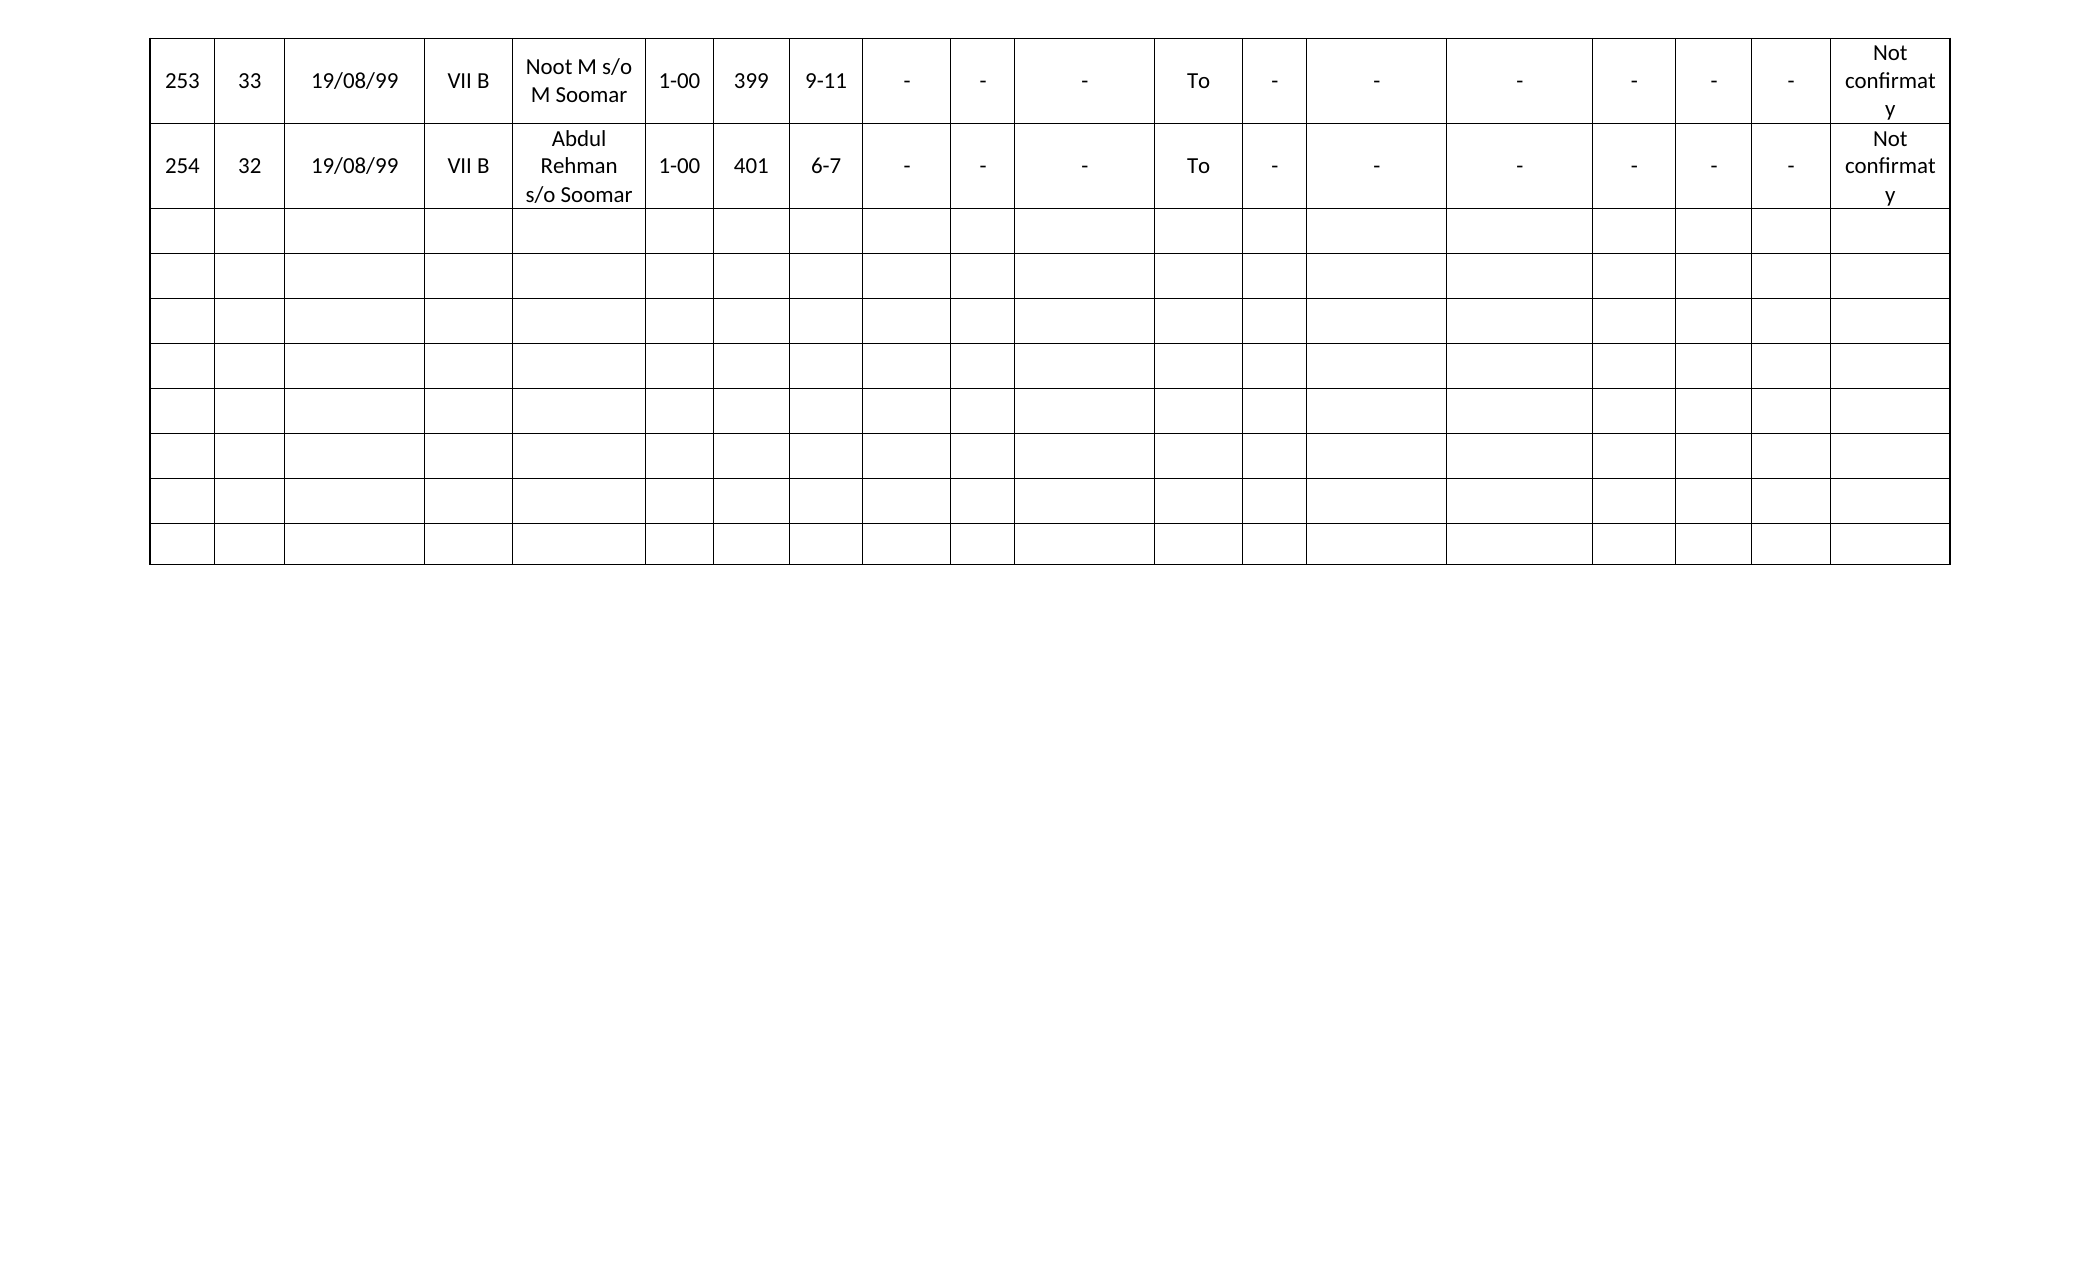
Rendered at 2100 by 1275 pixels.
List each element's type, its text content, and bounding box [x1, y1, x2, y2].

table_cell [215, 389, 284, 433]
table_cell [1752, 389, 1830, 433]
table_cell [790, 434, 862, 478]
table_cell [951, 254, 1014, 298]
table_cell 33 [215, 39, 284, 123]
table_cell [790, 254, 862, 298]
table_cell [1307, 389, 1446, 433]
table_cell 254 [151, 124, 214, 208]
table_cell [1243, 344, 1306, 388]
table_cell 253 [151, 39, 214, 123]
table_cell [863, 209, 950, 253]
table_cell [1307, 479, 1446, 523]
table_cell - [1307, 39, 1446, 123]
table_cell [863, 479, 950, 523]
table_cell [1015, 524, 1154, 564]
table_cell [646, 479, 713, 523]
table_cell [1676, 299, 1751, 343]
table_cell 399 [714, 39, 789, 123]
table_cell [1831, 299, 1949, 343]
table_cell [714, 254, 789, 298]
table_cell [1831, 524, 1949, 564]
table_cell [215, 434, 284, 478]
table_cell [1831, 389, 1949, 433]
table_cell [1831, 254, 1949, 298]
table_cell [513, 209, 645, 253]
table_cell [646, 524, 713, 564]
table_cell [1676, 344, 1751, 388]
table_cell [285, 299, 424, 343]
table_cell - [1243, 39, 1306, 123]
table_cell [951, 299, 1014, 343]
table_cell [1447, 209, 1592, 253]
table_cell - [863, 39, 950, 123]
table_cell [714, 434, 789, 478]
table_cell [425, 344, 512, 388]
table_cell [863, 299, 950, 343]
table_cell [1155, 434, 1242, 478]
table_cell [1752, 209, 1830, 253]
table_cell [1831, 344, 1949, 388]
table_cell [1752, 299, 1830, 343]
table_cell [1307, 209, 1446, 253]
table_cell - [951, 124, 1014, 208]
table_cell [951, 344, 1014, 388]
table_cell [863, 434, 950, 478]
table_cell [1307, 254, 1446, 298]
table_cell [1243, 434, 1306, 478]
table_cell [646, 434, 713, 478]
table_cell [285, 524, 424, 564]
table_cell [1015, 389, 1154, 433]
table_cell [1447, 434, 1592, 478]
table_cell [863, 524, 950, 564]
table_cell [1155, 479, 1242, 523]
table_cell [1752, 344, 1830, 388]
table_cell [646, 389, 713, 433]
table_cell [1015, 479, 1154, 523]
table_cell [425, 209, 512, 253]
table_cell - [1593, 124, 1675, 208]
table_cell [1593, 524, 1675, 564]
table_cell [215, 344, 284, 388]
table_cell [285, 209, 424, 253]
table_cell [646, 254, 713, 298]
table_cell [425, 479, 512, 523]
table_cell [151, 254, 214, 298]
table_cell [714, 209, 789, 253]
table_cell [1593, 434, 1675, 478]
table_cell [151, 389, 214, 433]
table_cell [215, 299, 284, 343]
table_cell [863, 389, 950, 433]
table_cell [1447, 299, 1592, 343]
table_cell [1015, 344, 1154, 388]
table_cell [790, 209, 862, 253]
table_cell [1015, 434, 1154, 478]
table_cell [513, 524, 645, 564]
table_cell [1243, 254, 1306, 298]
table_cell [790, 344, 862, 388]
table_cell - [1015, 124, 1154, 208]
table_cell [285, 344, 424, 388]
table_cell [151, 524, 214, 564]
table_cell [1676, 209, 1751, 253]
table_cell [790, 479, 862, 523]
table_cell [1307, 524, 1446, 564]
table_cell [285, 479, 424, 523]
table_cell [1593, 344, 1675, 388]
table_cell [714, 479, 789, 523]
table_cell VII B [425, 124, 512, 208]
table_cell [1015, 209, 1154, 253]
table_cell [513, 344, 645, 388]
table_cell [951, 434, 1014, 478]
table_cell [646, 299, 713, 343]
table_cell - [1243, 124, 1306, 208]
table_cell [646, 344, 713, 388]
table_cell [1243, 299, 1306, 343]
table_cell Noot M s/o M Soomar [513, 39, 645, 123]
table_cell [513, 254, 645, 298]
table_cell [714, 524, 789, 564]
table_cell [714, 389, 789, 433]
table_cell [285, 389, 424, 433]
table_cell [1447, 344, 1592, 388]
table_cell - [1307, 124, 1446, 208]
table_cell [790, 524, 862, 564]
table_cell 19/08/99 [285, 39, 424, 123]
table_cell [951, 479, 1014, 523]
table_cell [951, 209, 1014, 253]
table_cell [1831, 434, 1949, 478]
table_cell - [1593, 39, 1675, 123]
table_cell [951, 524, 1014, 564]
table_cell [1307, 434, 1446, 478]
table_cell [513, 389, 645, 433]
table_cell [1676, 389, 1751, 433]
table_cell [1243, 209, 1306, 253]
table_cell - [1447, 124, 1592, 208]
table_cell 9-11 [790, 39, 862, 123]
table_cell [646, 209, 713, 253]
table_cell [151, 434, 214, 478]
table_cell [714, 299, 789, 343]
table_cell [1593, 479, 1675, 523]
table_cell [1752, 254, 1830, 298]
table_cell [513, 299, 645, 343]
table_cell [1155, 299, 1242, 343]
table_cell - [951, 39, 1014, 123]
table_cell [1155, 524, 1242, 564]
table_cell [425, 434, 512, 478]
table_cell [1676, 524, 1751, 564]
table_cell [1015, 299, 1154, 343]
table_cell [425, 524, 512, 564]
table_cell [151, 299, 214, 343]
table_cell [1676, 479, 1751, 523]
table_cell - [1015, 39, 1154, 123]
table_cell [151, 479, 214, 523]
table_cell [1752, 524, 1830, 564]
table_cell [1307, 344, 1446, 388]
table_cell [1752, 479, 1830, 523]
table_cell [1155, 254, 1242, 298]
table_cell Abdul Rehman s/o Soomar [513, 124, 645, 208]
table_cell [1243, 389, 1306, 433]
table_cell [1243, 479, 1306, 523]
table_cell [1015, 254, 1154, 298]
table_cell [714, 344, 789, 388]
table_cell [1447, 479, 1592, 523]
table_cell [425, 254, 512, 298]
table_cell [1752, 434, 1830, 478]
table_cell [1593, 254, 1675, 298]
table_cell 1-00 [646, 39, 713, 123]
table_cell [151, 344, 214, 388]
table_cell 32 [215, 124, 284, 208]
table_cell - [1752, 39, 1830, 123]
table_cell [425, 299, 512, 343]
table_cell [1447, 524, 1592, 564]
table_cell [215, 209, 284, 253]
table_cell [1447, 389, 1592, 433]
table_cell Not confirmaty [1831, 124, 1949, 208]
table_cell [1447, 254, 1592, 298]
table_cell [215, 479, 284, 523]
table_cell [425, 389, 512, 433]
table_cell [863, 254, 950, 298]
table_cell Not confirmaty [1831, 39, 1949, 123]
table_cell VII B [425, 39, 512, 123]
table_cell - [1447, 39, 1592, 123]
table_cell To [1155, 39, 1242, 123]
table_cell [151, 209, 214, 253]
table_cell [1593, 209, 1675, 253]
table_cell To [1155, 124, 1242, 208]
table_cell 19/08/99 [285, 124, 424, 208]
table_cell [790, 389, 862, 433]
table_cell 1-00 [646, 124, 713, 208]
table_cell [215, 524, 284, 564]
table_cell 401 [714, 124, 789, 208]
table_cell - [863, 124, 950, 208]
table_cell [1155, 344, 1242, 388]
table_cell [1593, 299, 1675, 343]
table_cell [1307, 299, 1446, 343]
table_cell [863, 344, 950, 388]
table_cell [215, 254, 284, 298]
table_cell [1155, 209, 1242, 253]
table_cell - [1752, 124, 1830, 208]
table_cell 6-7 [790, 124, 862, 208]
table_cell [513, 479, 645, 523]
table_cell [1676, 254, 1751, 298]
table_cell [1676, 434, 1751, 478]
table_cell [1593, 389, 1675, 433]
table_cell - [1676, 39, 1751, 123]
table_cell - [1676, 124, 1751, 208]
table_cell [1831, 209, 1949, 253]
table_cell [513, 434, 645, 478]
table_cell [790, 299, 862, 343]
table_cell [1243, 524, 1306, 564]
table_cell [285, 254, 424, 298]
table_cell [951, 389, 1014, 433]
table_cell [1155, 389, 1242, 433]
table_cell [285, 434, 424, 478]
table_cell [1831, 479, 1949, 523]
